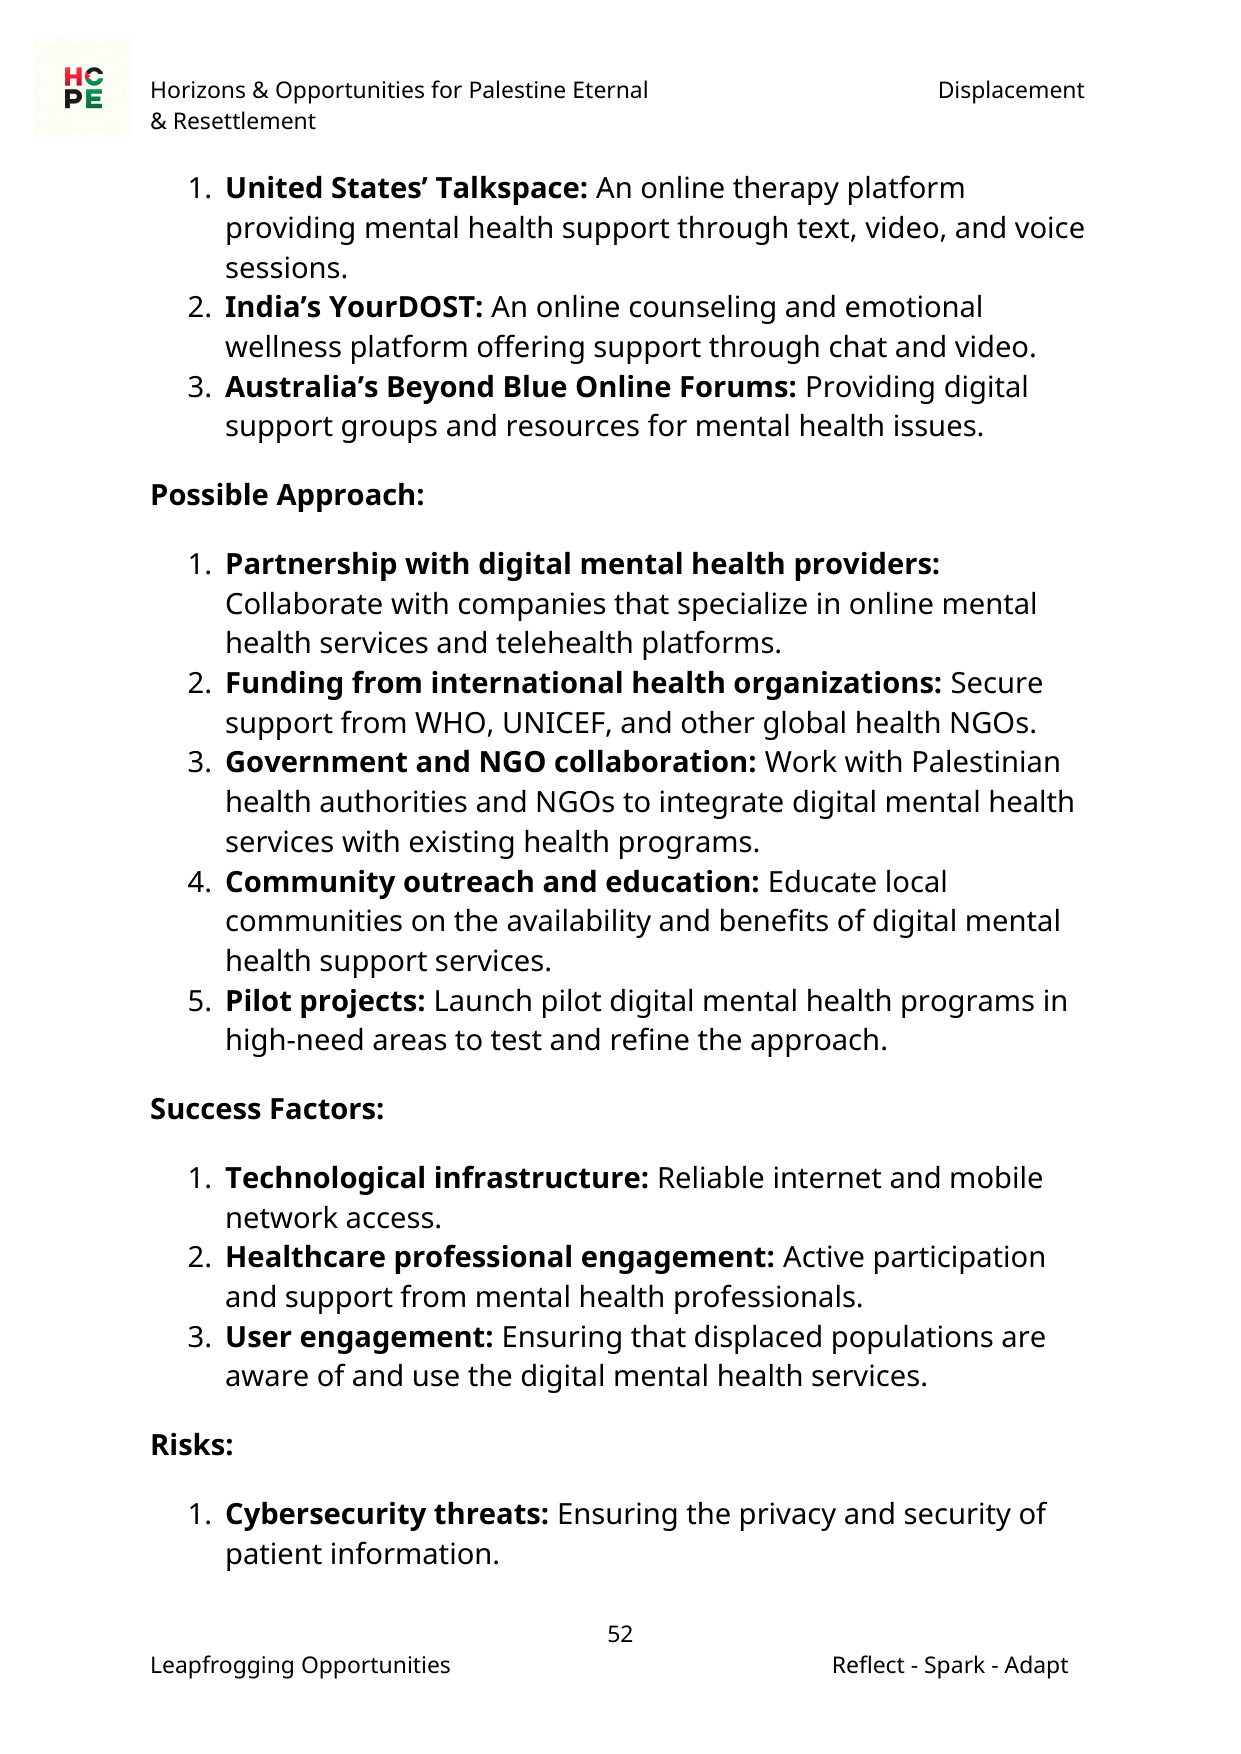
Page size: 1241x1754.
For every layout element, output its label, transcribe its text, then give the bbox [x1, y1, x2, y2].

text Risks: [150, 1424, 1090, 1464]
list Cybersecurity threats: Ensuring the privacy and security of patient information. [187, 1493, 1090, 1573]
text Possible Approach: [150, 474, 1090, 514]
list Healthcare professional engagement: Active participation and support from mental health professionals. [187, 1237, 1090, 1316]
list India’s YourDOST: An online counseling and emotional wellness platform offering support through chat and video. [187, 287, 1090, 366]
list Partnership with digital mental health providers: Collaborate with companies that specialize in online mental health services and telehealth platforms. [187, 543, 1090, 662]
list Government and NGO collaboration: Work with Palestinian health authorities and NGOs to integrate digital mental health services with existing health programs. [187, 742, 1090, 861]
list Community outreach and education: Educate local communities on the availability and benefits of digital mental health support services. [187, 861, 1090, 980]
list Australia’s Beyond Blue Online Forums: Providing digital support groups and resources for mental health issues. [187, 366, 1090, 445]
text Success Factors: [150, 1088, 1090, 1128]
list User engagement: Ensuring that displaced populations are aware of and use the digital mental health services. [187, 1316, 1090, 1395]
picture [33, 38, 132, 137]
list Pilot projects: Launch pilot digital mental health programs in high-need areas to test and refine the approach. [187, 980, 1090, 1059]
list Technological infrastructure: Reliable internet and mobile network access. [187, 1157, 1090, 1237]
list Funding from international health organizations: Secure support from WHO, UNICEF, and other global health NGOs. [187, 662, 1090, 742]
list United States’ Talkspace: An online therapy platform providing mental health support through text, video, and voice sessions. [187, 167, 1090, 287]
